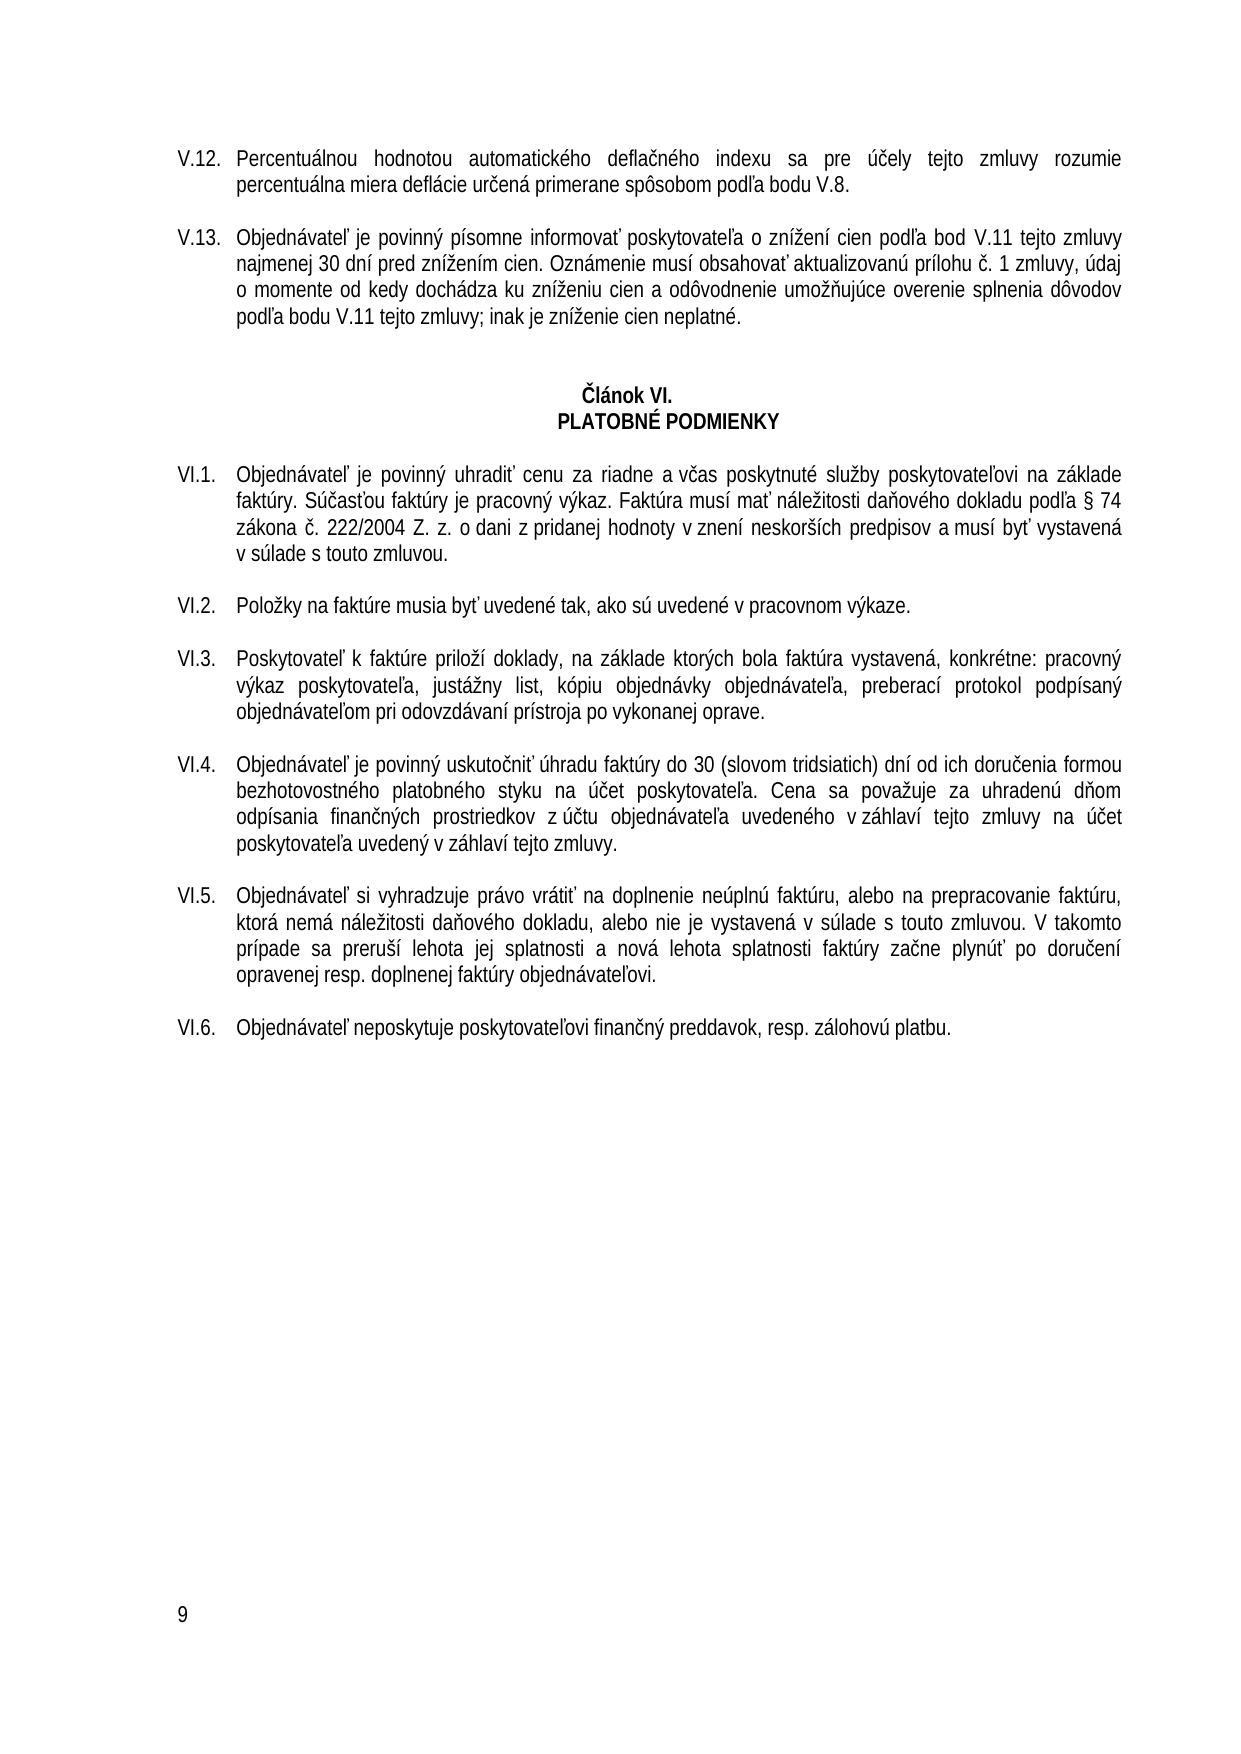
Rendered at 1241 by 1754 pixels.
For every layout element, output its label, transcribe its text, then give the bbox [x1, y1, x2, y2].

subtitle Percentuálnou hodnotou automatického deflačného indexu sa pre účely tejto zmluvy rozumie percentuálna miera deflácie určená primerane spôsobom podľa bodu 5.8. [177, 144, 1122, 197]
subtitle Poskytovateľ k faktúre priloží doklady, na základe ktorých bola faktúra vystavená, konkrétne: pracovný výkaz poskytovateľa, justážny list, kópiu objednávky objednávateľa, preberací protokol podpísaný objednávateľom pri odovzdávaní prístroja po vykonanej oprave. [177, 645, 1122, 724]
subtitle Objednávateľ si vyhradzuje právo vrátiť na doplnenie neúplnú faktúru, alebo na prepracovanie faktúru, ktorá nemá náležitosti daňového dokladu, alebo nie je vystavená v súlade s touto zmluvou. V takomto prípade sa preruší lehota jej splatnosti a nová lehota splatnosti faktúry začne plynúť po doručení opravenej resp. doplnenej faktúry objednávateľovi. [177, 882, 1122, 988]
subtitle Objednávateľ neposkytuje poskytovateľovi finančný preddavok, resp. zálohovú platbu. [177, 1014, 1122, 1041]
subtitle Položky na faktúre musia byť uvedené tak, ako sú uvedené v pracovnom výkaze. [177, 592, 1122, 619]
subtitle PLATOBNÉ PODMIENKY [177, 382, 1122, 434]
subtitle Objednávateľ je povinný uskutočniť úhradu faktúry do 30 (slovom tridsiatich) dní od ich doručenia formou bezhotovostného platobného styku na účet poskytovateľa. Cena sa považuje za uhradenú dňom odpísania finančných prostriedkov z účtu objednávateľa uvedeného v záhlaví tejto zmluvy na účet poskytovateľa uvedený v záhlaví tejto zmluvy. [177, 751, 1122, 856]
subtitle Objednávateľ je povinný písomne informovať poskytovateľa o znížení cien podľa bod 5.11 tejto zmluvy najmenej 30 dní pred znížením cien. Oznámenie musí obsahovať aktualizovanú prílohu č. 1 zmluvy, údaj o momente od kedy dochádza ku zníženiu cien a odôvodnenie umožňujúce overenie splnenia dôvodov podľa bodu 5.11 tejto zmluvy; inak je zníženie cien neplatné. [177, 223, 1122, 329]
subtitle Objednávateľ je povinný uhradiť cenu za riadne a včas poskytnuté služby poskytovateľovi na základe faktúry. Súčasťou faktúry je pracovný výkaz. Faktúra musí mať náležitosti daňového dokladu podľa § 74 zákona č. 222/2004 Z. z. o dani z pridanej hodnoty v znení neskorších predpisov a musí byť vystavená v súlade s touto zmluvou. [177, 461, 1122, 566]
